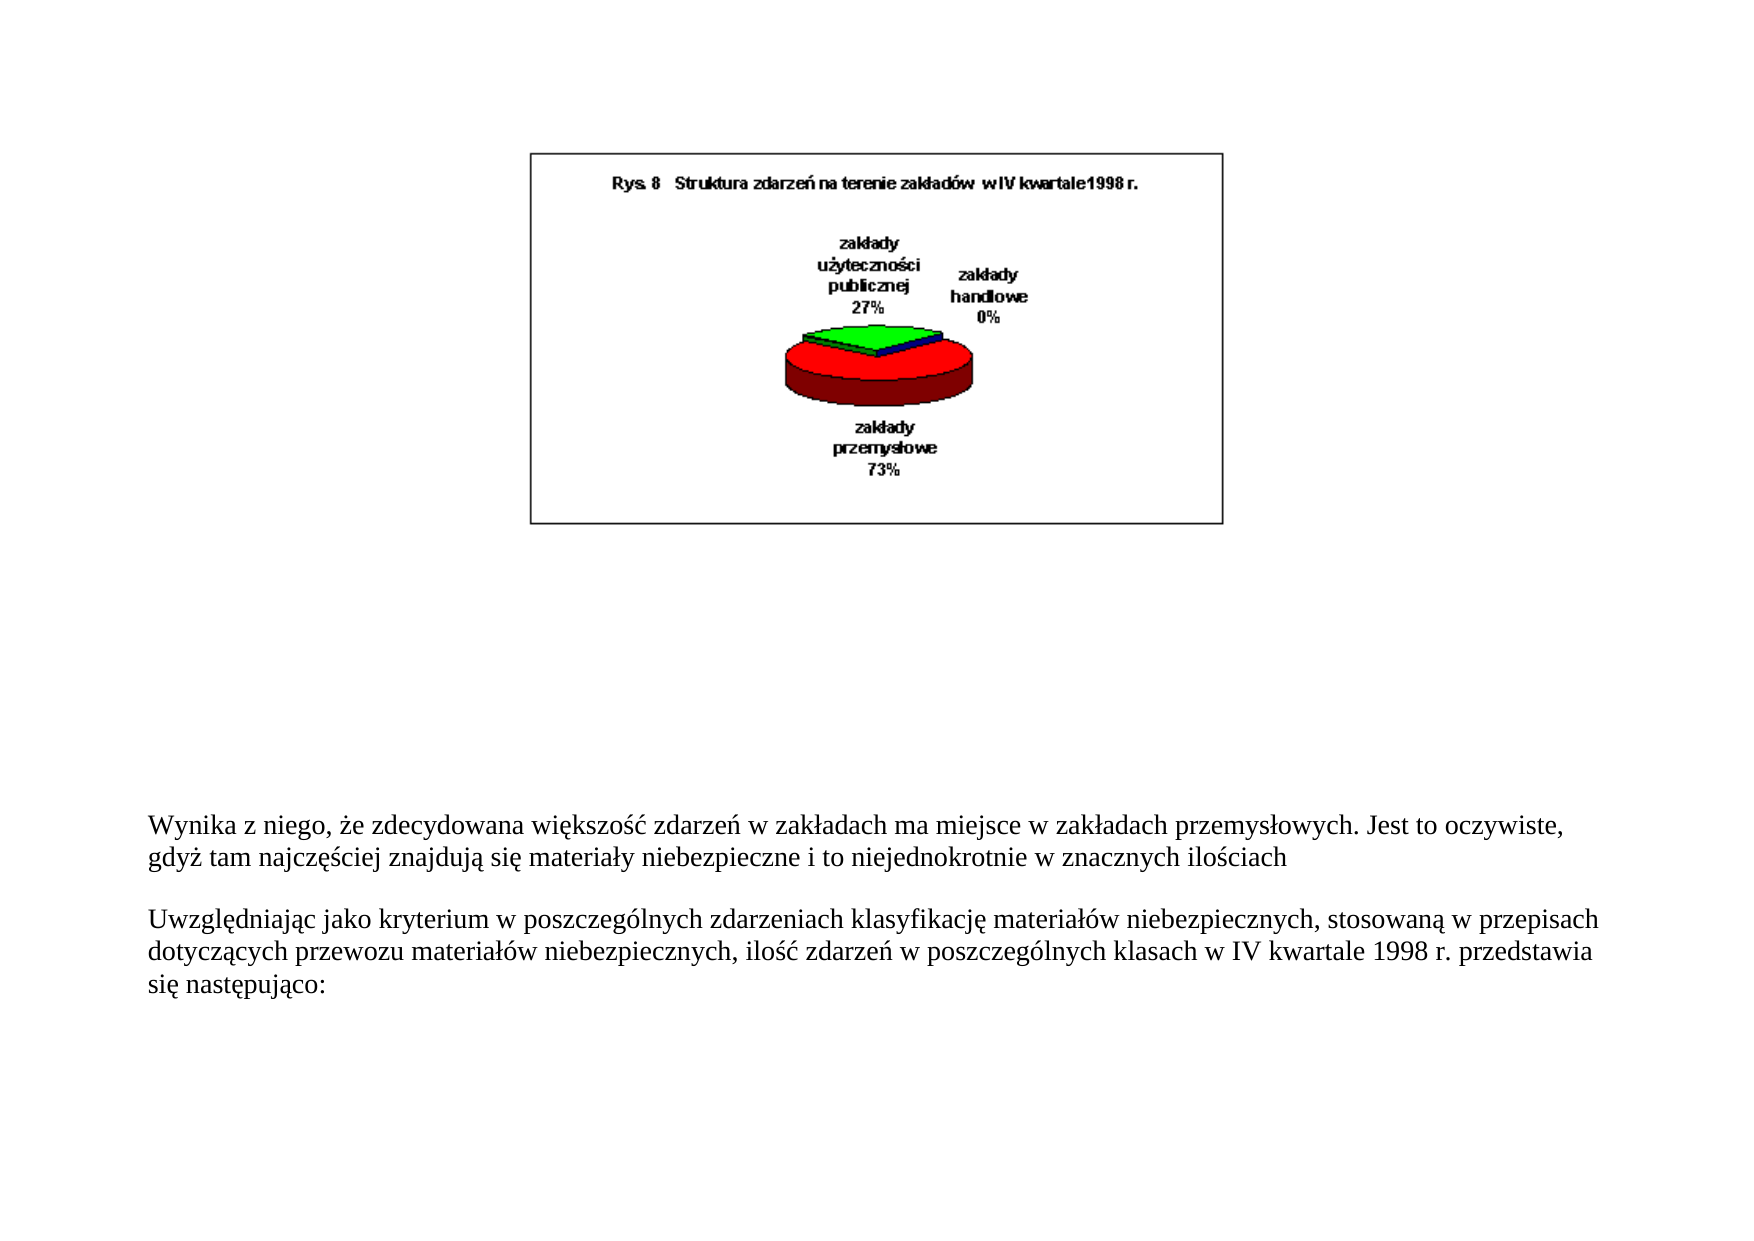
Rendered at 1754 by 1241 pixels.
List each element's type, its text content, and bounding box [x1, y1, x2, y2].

text Uwzględniając jako kryterium w poszczególnych zdarzeniach klasyfikację materiałów niebezpiecznych, stosowaną w przepisach dotyczących przewozu materiałów niebezpiecznych, ilość zdarzeń w poszczególnych klasach w IV kwartale 1998 r. przedstawia się następująco: [148, 902, 1606, 1031]
text Wynika z niego, że zdecydowana większość zdarzeń w zakładach ma miejsce w zakładach przemysłowych. Jest to oczywiste, gdyż tam najczęściej znajdują się materiały niebezpieczne i to niejednokrotnie w znacznych ilościach [148, 808, 1606, 873]
picture [524, 147, 1230, 531]
